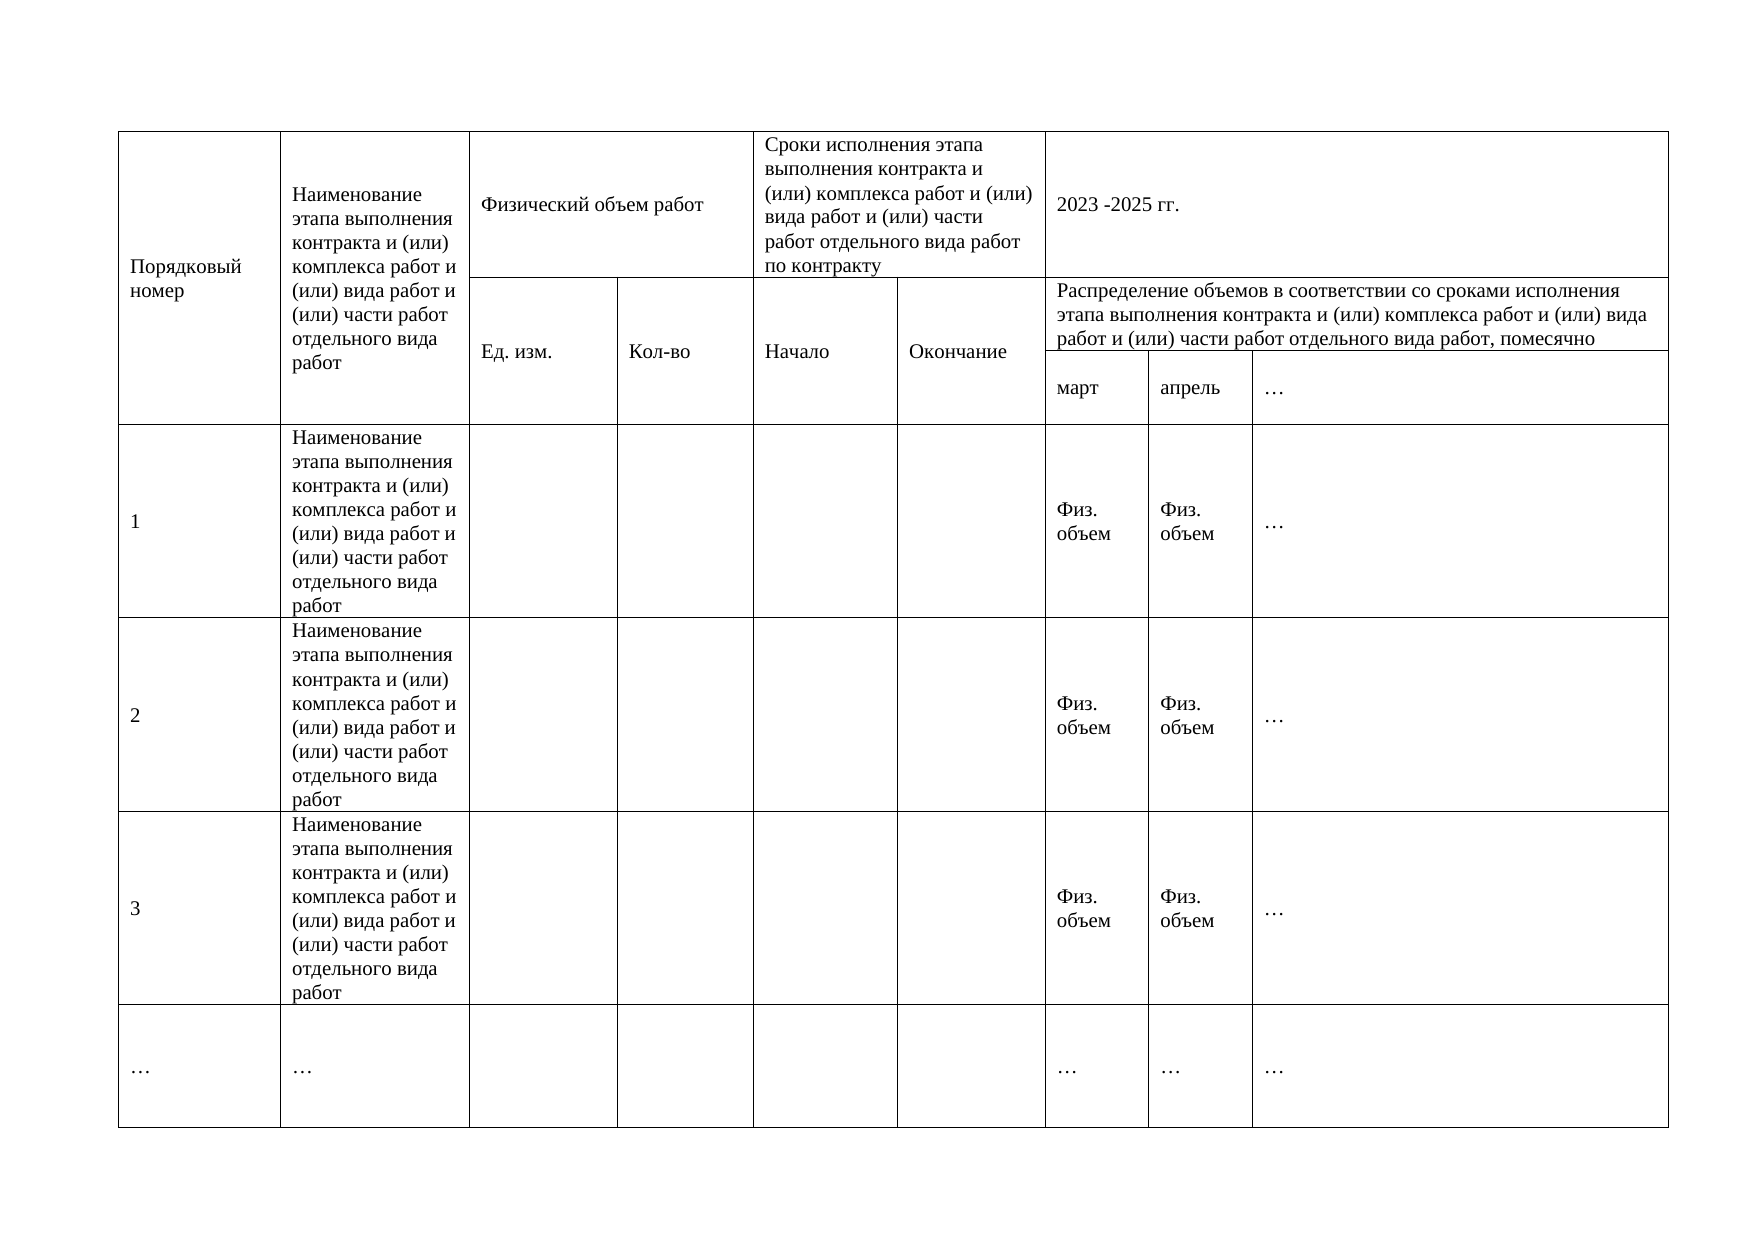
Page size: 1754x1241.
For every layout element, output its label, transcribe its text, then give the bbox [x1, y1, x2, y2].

table_cell [898, 425, 1045, 617]
table_header Наименование этапа выполнения контракта и (или) комплекса работ и (или) вида работ и (или) части работ отдельного вида работ [281, 132, 469, 424]
table_cell [618, 812, 753, 1004]
table_cell [470, 1005, 617, 1127]
table_cell Ед. изм. [470, 278, 617, 424]
table_cell [898, 618, 1045, 811]
table_cell Распределение объемов в соответствии со сроками исполнения этапа выполнения контракта и (или) комплекса работ и (или) вида работ и (или) части работ отдельного вида работ, помесячно [1046, 278, 1668, 350]
table_cell Физ. объем [1149, 425, 1252, 617]
table_cell … [1253, 1005, 1668, 1127]
table_cell 3 [119, 812, 280, 1004]
table_cell Физ. объем [1046, 812, 1148, 1004]
table_cell Физ. объем [1149, 618, 1252, 811]
table_header Сроки исполнения этапа выполнения контракта и (или) комплекса работ и (или) вида работ и (или) части работ отдельного вида работ по контракту [754, 132, 1045, 277]
table_cell [470, 618, 617, 811]
table_cell [470, 812, 617, 1004]
table_cell [618, 1005, 753, 1127]
table_cell Наименование этапа выполнения контракта и (или) комплекса работ и (или) вида работ и (или) части работ отдельного вида работ [281, 618, 469, 811]
table_cell … [1046, 1005, 1148, 1127]
table_cell апрель [1149, 351, 1252, 424]
table_cell март [1046, 351, 1148, 424]
table_cell … [119, 1005, 280, 1127]
table_cell [470, 425, 617, 617]
table_cell Наименование этапа выполнения контракта и (или) комплекса работ и (или) вида работ и (или) части работ отдельного вида работ [281, 425, 469, 617]
table_cell Физ. объем [1149, 812, 1252, 1004]
table_cell Физ. объем [1046, 618, 1148, 811]
table_cell … [1253, 618, 1668, 811]
table_cell Наименование этапа выполнения контракта и (или) комплекса работ и (или) вида работ и (или) части работ отдельного вида работ [281, 812, 469, 1004]
table_cell [754, 618, 897, 811]
table_cell [618, 618, 753, 811]
table_cell … [1253, 351, 1668, 424]
table_cell [618, 425, 753, 617]
table_cell [898, 812, 1045, 1004]
table_cell Кол-во [618, 278, 753, 424]
table_header Порядковый номер [119, 132, 280, 424]
table_header 2023 -2025 гг. [1046, 132, 1668, 277]
table_header Физический объем работ [470, 132, 753, 277]
table_cell 2 [119, 618, 280, 811]
table_cell … [281, 1005, 469, 1127]
table_cell Физ. объем [1046, 425, 1148, 617]
table_cell … [1149, 1005, 1252, 1127]
table_cell [754, 1005, 897, 1127]
table_cell … [1253, 812, 1668, 1004]
table_cell [754, 812, 897, 1004]
table_cell … [1253, 425, 1668, 617]
table_cell [754, 425, 897, 617]
table_cell Окончание [898, 278, 1045, 424]
table_cell 1 [119, 425, 280, 617]
table_cell Начало [754, 278, 897, 424]
table_cell [898, 1005, 1045, 1127]
